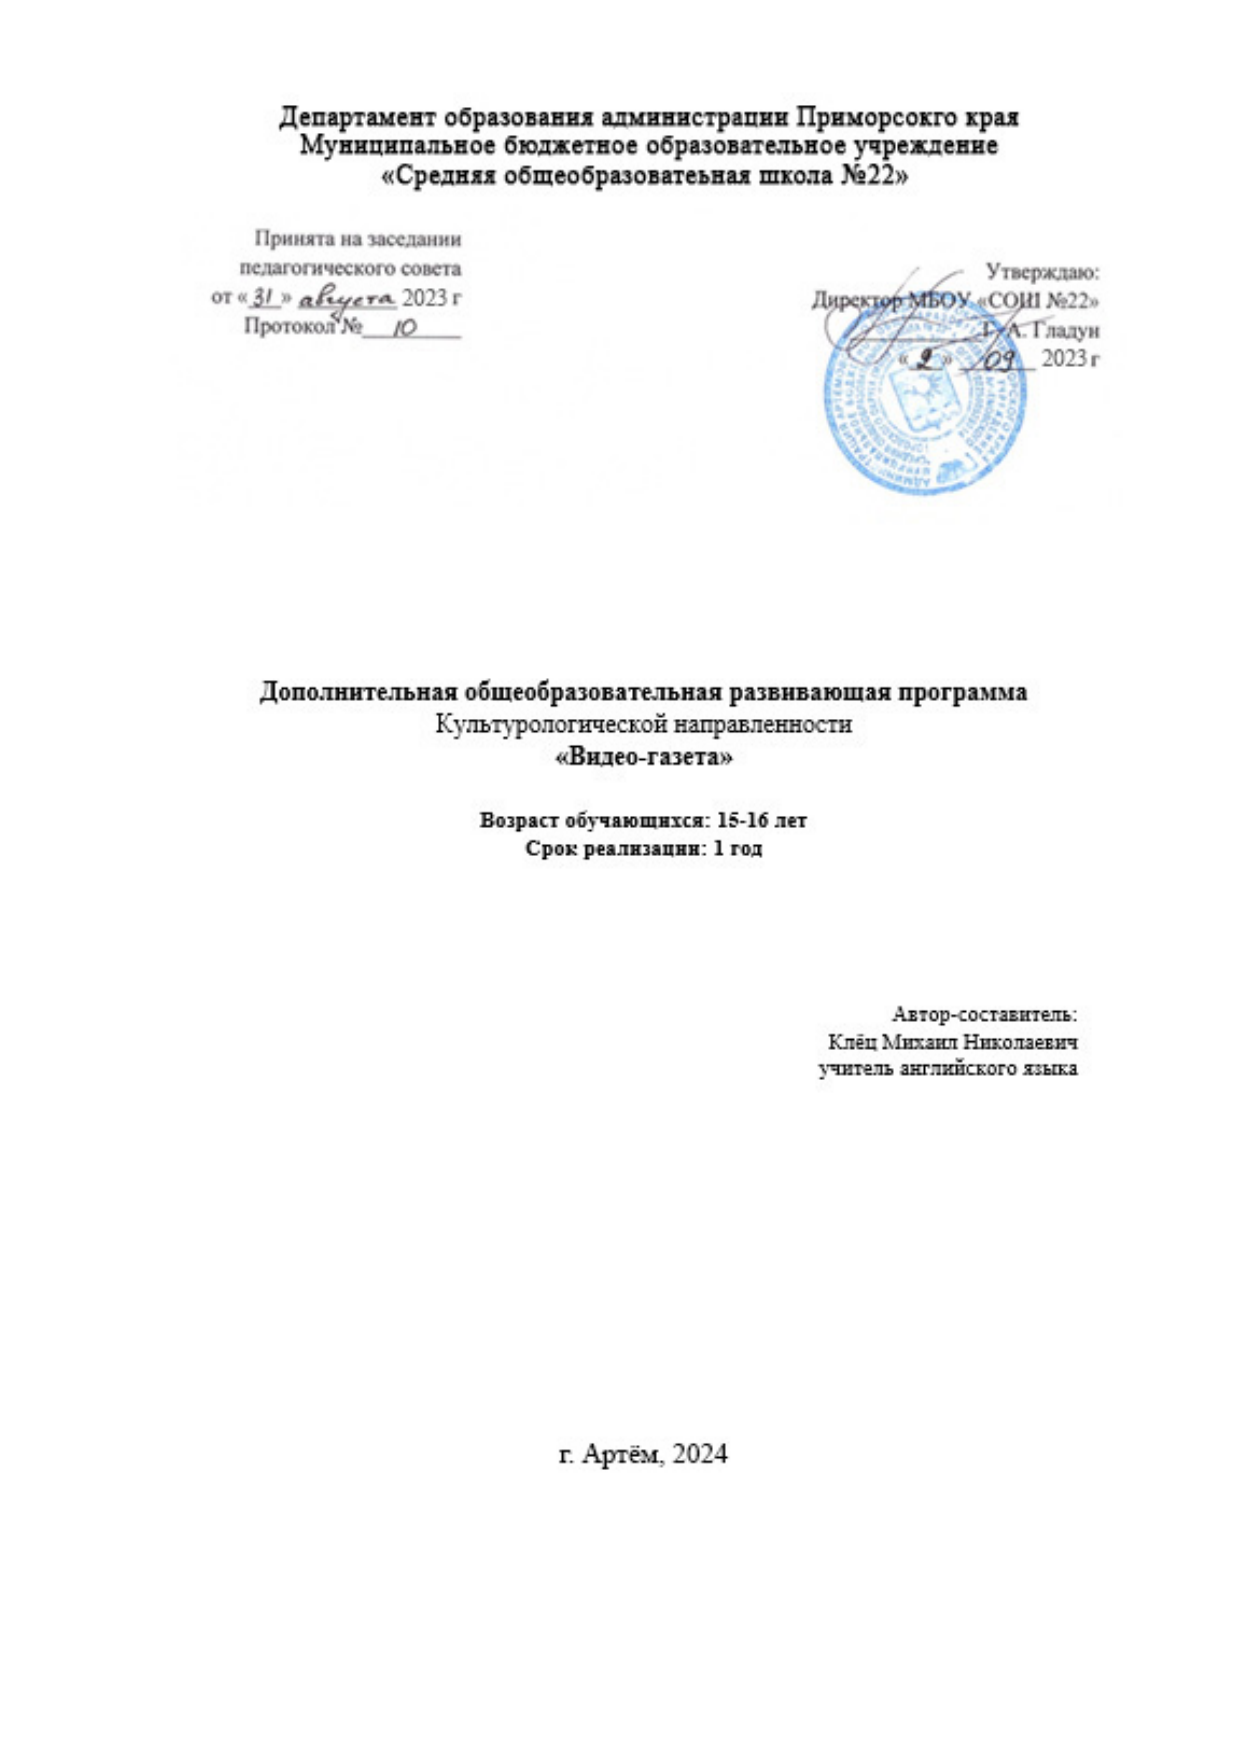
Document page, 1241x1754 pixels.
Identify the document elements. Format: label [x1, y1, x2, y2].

picture [58, 77, 1148, 1485]
